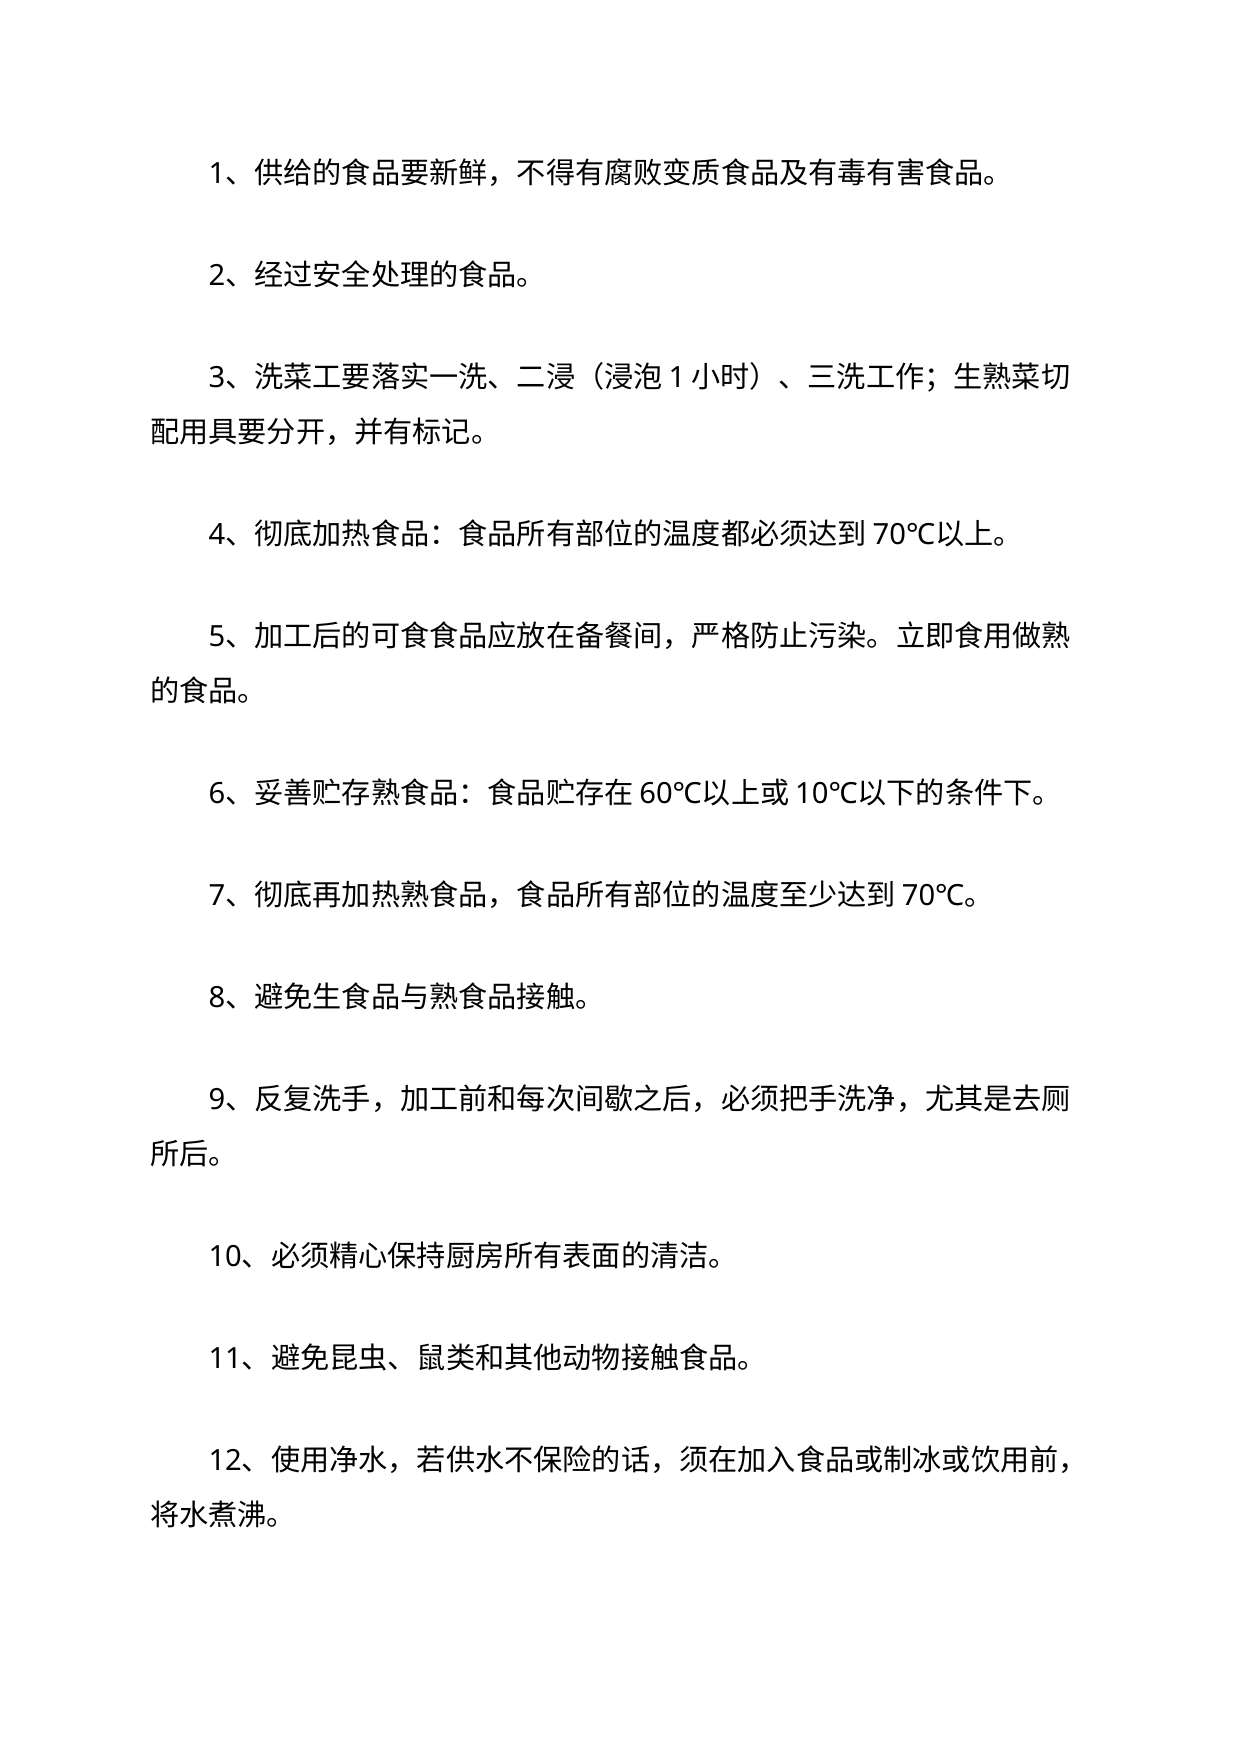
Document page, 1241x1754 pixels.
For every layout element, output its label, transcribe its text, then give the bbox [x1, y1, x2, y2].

text 1、供给的食品要新鲜，不得有腐败变质食品及有毒有害食品。 [150, 150, 1090, 192]
text 5、加工后的可食食品应放在备餐间，严格防止污染。立即食用做熟的食品。 [150, 613, 1090, 710]
text 4、彻底加热食品：食品所有部位的温度都必须达到70℃以上。 [150, 511, 1090, 553]
text 12、使用净水，若供水不保险的话，须在加入食品或制冰或饮用前，将水煮沸。 [150, 1436, 1090, 1533]
text 10、必须精心保持厨房所有表面的清洁。 [150, 1232, 1090, 1274]
text 2、经过安全处理的食品。 [150, 252, 1090, 294]
text 9、反复洗手，加工前和每次间歇之后，必须把手洗净，尤其是去厕所后。 [150, 1075, 1090, 1173]
text 7、彻底再加热熟食品，食品所有部位的温度至少达到70℃。 [150, 871, 1090, 914]
text 3、洗菜工要落实一洗、二浸（浸泡1小时）、三洗工作；生熟菜切配用具要分开，并有标记。 [150, 354, 1090, 451]
text 8、避免生食品与熟食品接触。 [150, 973, 1090, 1016]
text 11、避免昆虫、鼠类和其他动物接触食品。 [150, 1334, 1090, 1377]
text 6、妥善贮存熟食品：食品贮存在60℃以上或10℃以下的条件下。 [150, 769, 1090, 812]
